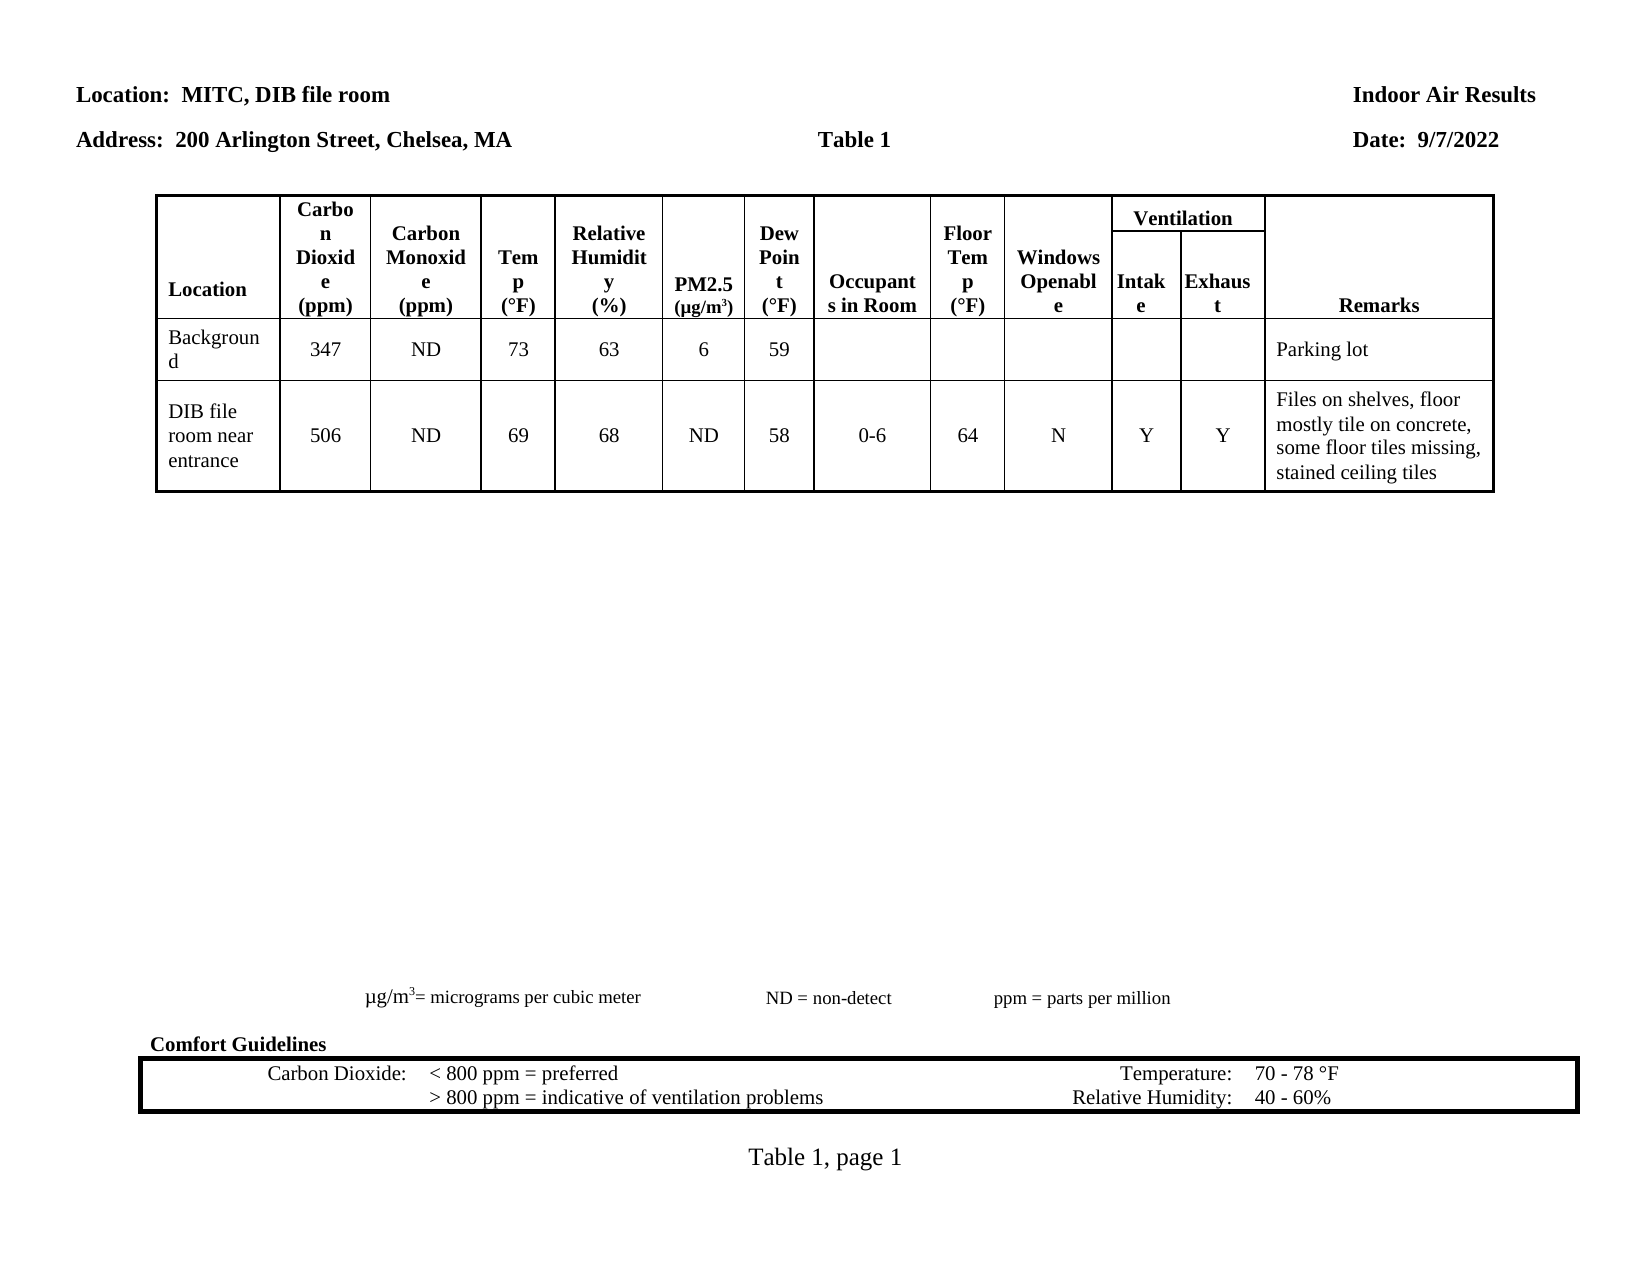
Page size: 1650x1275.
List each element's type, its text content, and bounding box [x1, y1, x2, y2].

table_cell [1182, 319, 1264, 379]
table_cell 69 [482, 381, 554, 490]
table_cell DIB file room near entrance [158, 381, 279, 490]
table_cell 59 [745, 319, 813, 379]
table_cell 68 [556, 381, 662, 490]
table_cell N [1005, 381, 1111, 490]
table_cell 6 [663, 319, 744, 379]
table_cell Files on shelves, floor mostly tile on concrete, some floor tiles missing, stained ceiling tiles [1266, 381, 1492, 490]
table_cell [1113, 319, 1180, 379]
table_cell 73 [482, 319, 554, 379]
table_cell 0-6 [815, 381, 930, 490]
table_cell [815, 319, 930, 379]
table_cell 64 [931, 381, 1004, 490]
table_header PM2.5 (µg/m3) [663, 197, 744, 317]
table_header Location [158, 197, 279, 317]
table_cell ND [663, 381, 744, 490]
table_cell Parking lot [1266, 319, 1492, 379]
table_header Carbon Monoxide (ppm) [371, 197, 480, 317]
table_header Ventilation [1113, 197, 1264, 230]
table_cell ND [371, 319, 480, 379]
table_cell Intake [1113, 232, 1180, 317]
table_header Temp (°F) [482, 197, 554, 317]
table_header Windows Openable [1005, 197, 1111, 317]
table_header Floor Temp (°F) [931, 197, 1004, 317]
table_header Dew Point (°F) [745, 197, 813, 317]
table_cell [931, 319, 1004, 379]
table_header Relative Humidity (%) [556, 197, 662, 317]
table_cell Y [1182, 381, 1264, 490]
table_cell 347 [281, 319, 370, 379]
table_cell 506 [281, 381, 370, 490]
table_cell Background [158, 319, 279, 379]
table_cell Exhaust [1182, 232, 1264, 317]
table_cell Y [1113, 381, 1180, 490]
table_cell 58 [745, 381, 813, 490]
table_cell ND [371, 381, 480, 490]
table_header Carbon Dioxide (ppm) [281, 197, 370, 317]
table_cell 63 [556, 319, 662, 379]
table_header Remarks [1266, 197, 1492, 317]
table_cell [1005, 319, 1111, 379]
table_header Occupants in Room [815, 197, 930, 317]
